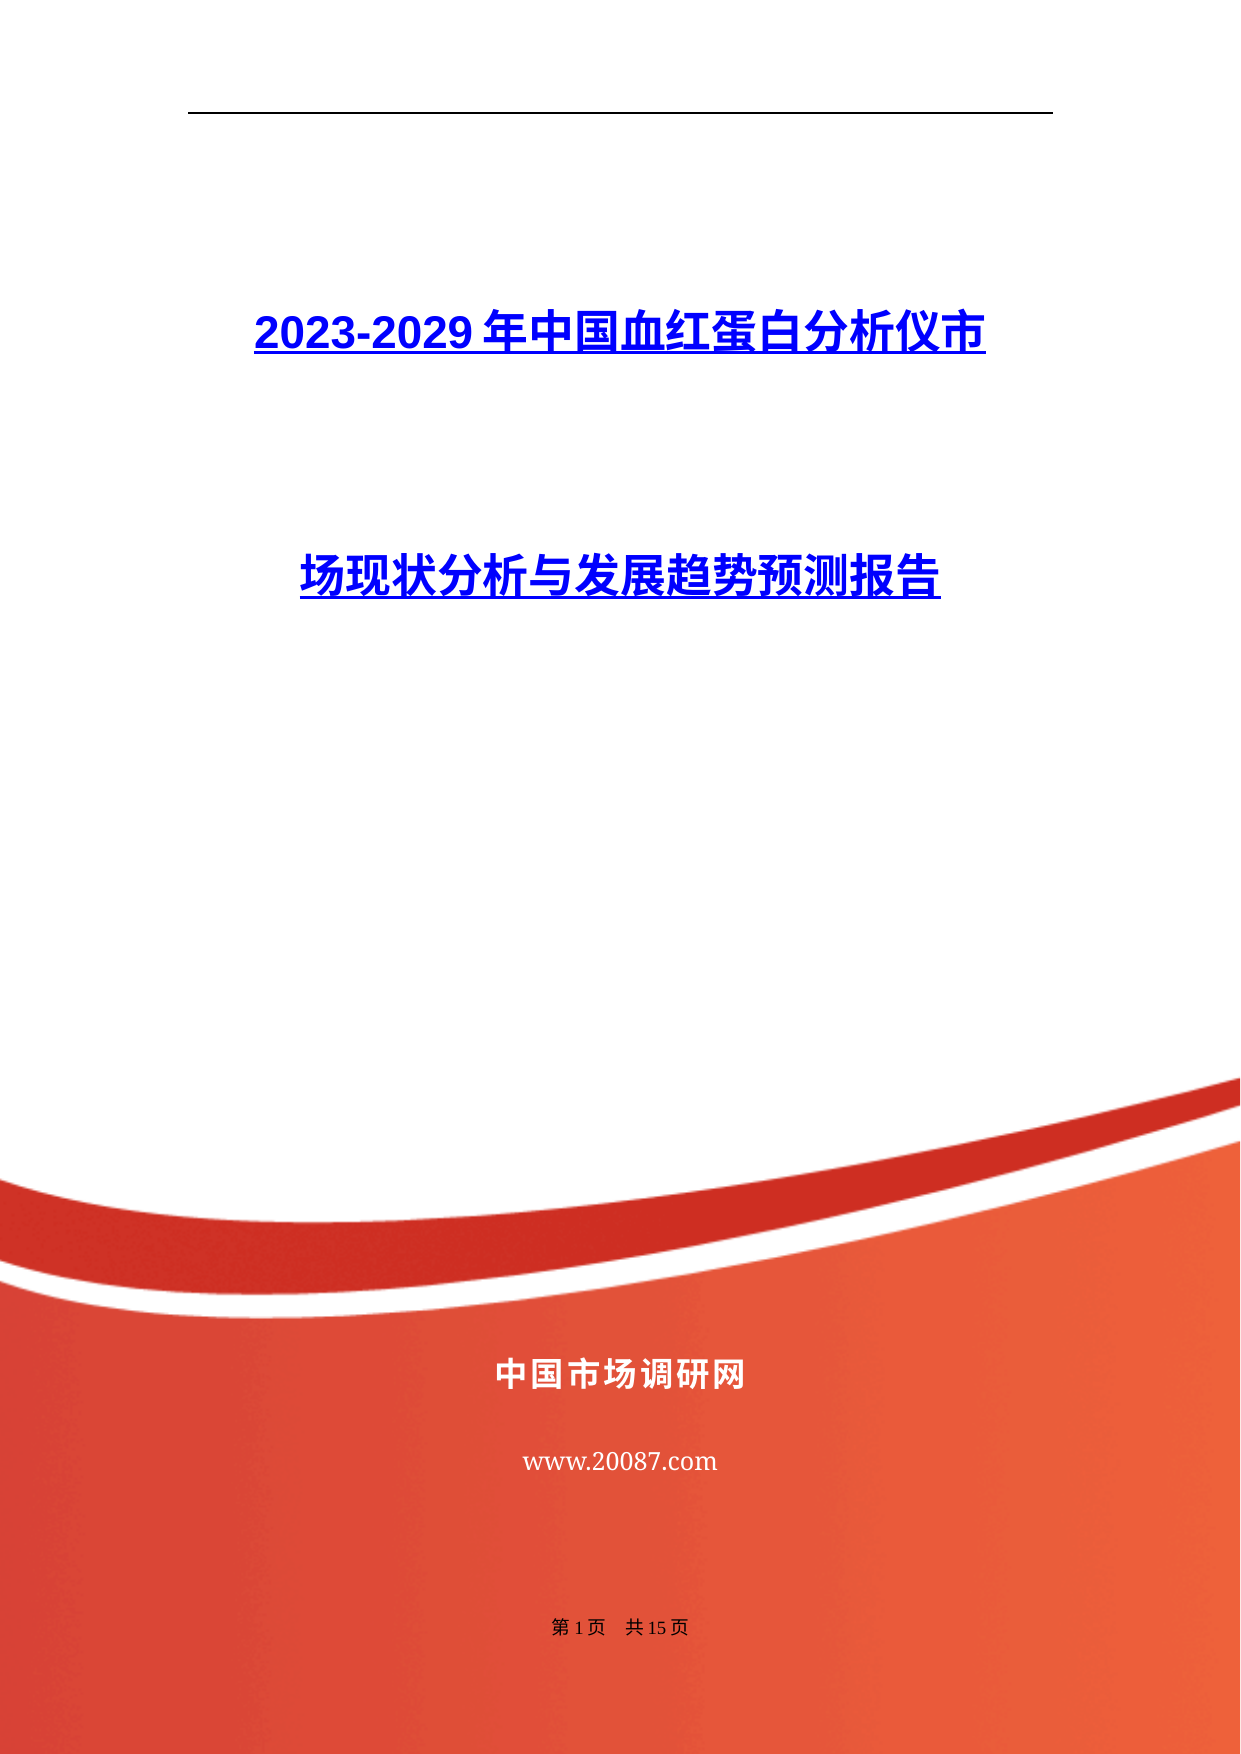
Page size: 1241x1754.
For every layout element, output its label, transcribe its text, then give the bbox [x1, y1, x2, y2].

table_header 2023-2029年中国血红蛋白分析仪市场现状分析与发展趋势预测报告 [188, 207, 1053, 773]
picture [0, 1006, 1241, 1754]
subtitle 中国市场调研网 [187, 1339, 1053, 1404]
text www.20087.com [187, 1428, 1053, 1493]
